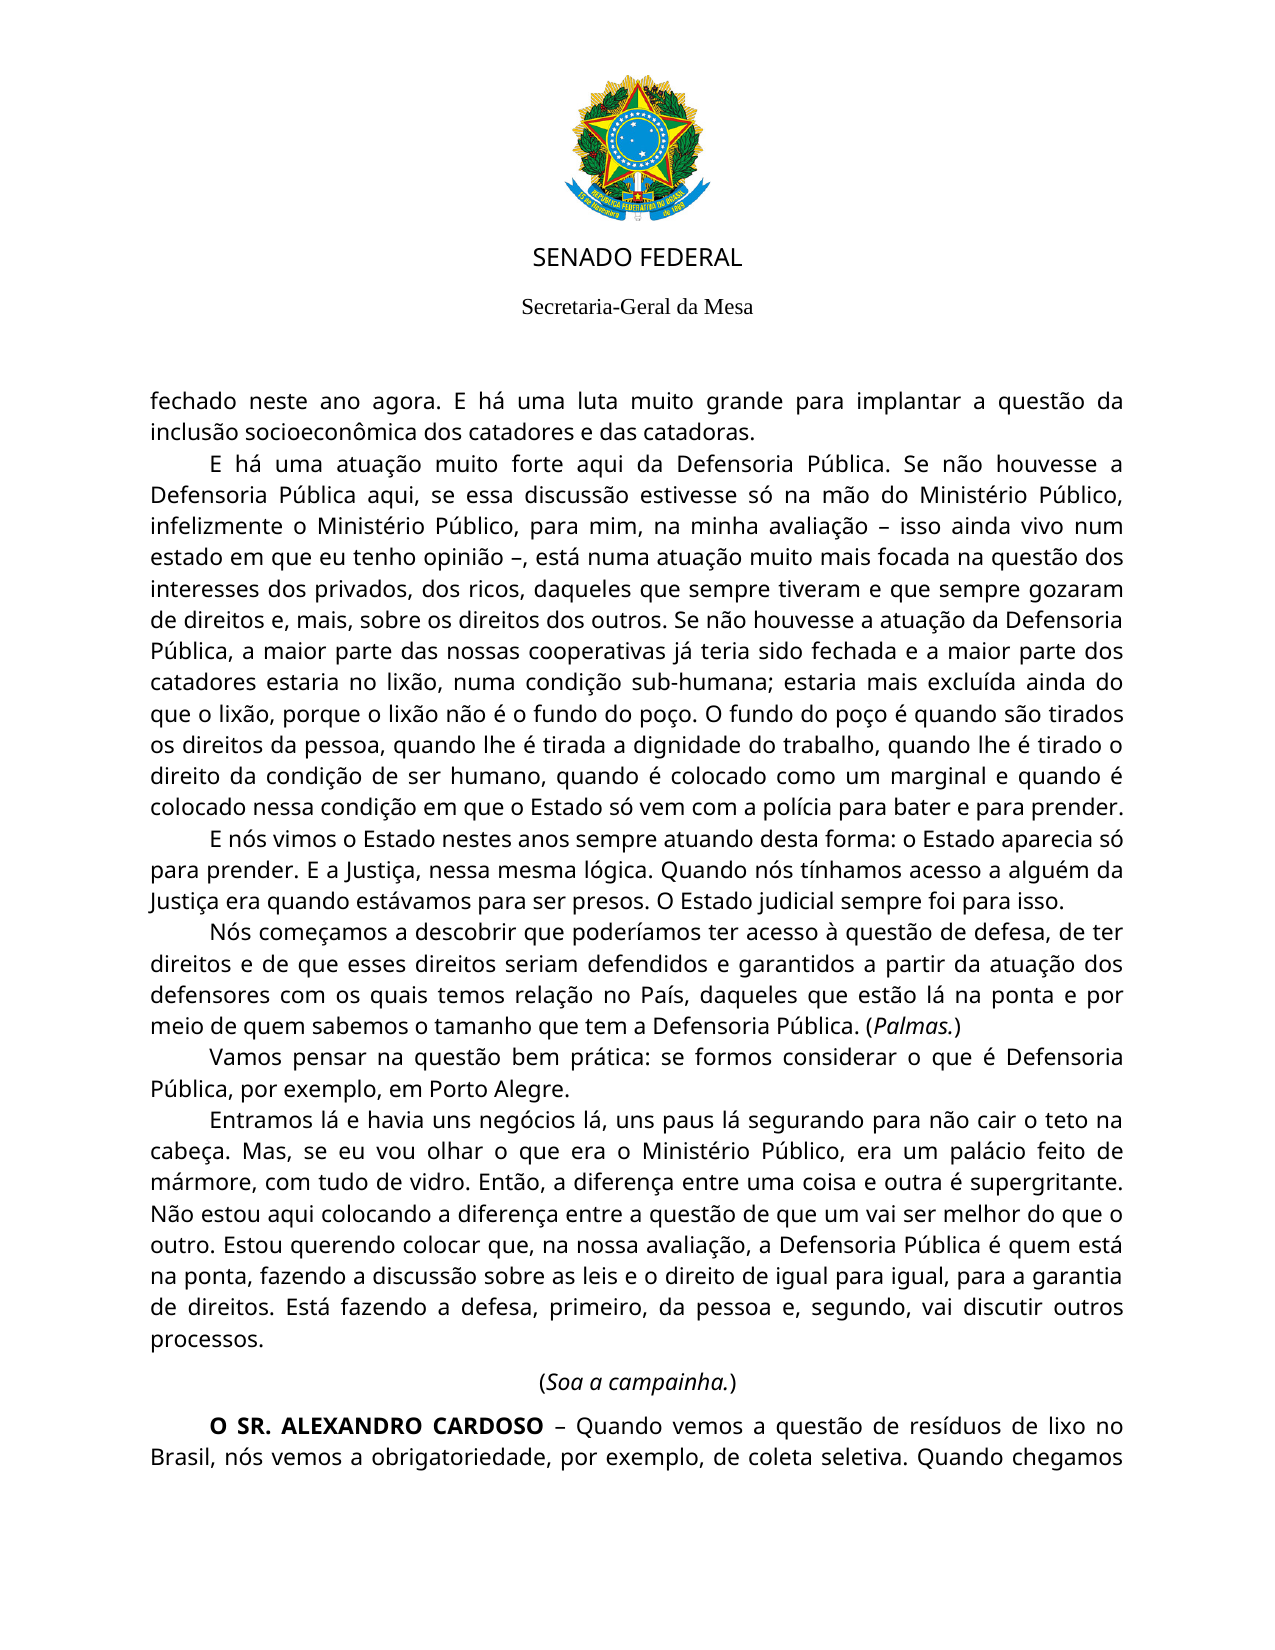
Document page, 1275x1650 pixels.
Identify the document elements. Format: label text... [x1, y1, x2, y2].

text Vamos pensar na questão bem prática: se formos considerar o que é Defensoria Pública, por exemplo, em Porto Alegre. [150, 1041, 1125, 1104]
text E nós vimos o Estado nestes anos sempre atuando desta forma: o Estado aparecia só para prender. E a Justiça, nessa mesma lógica. Quando nós tínhamos acesso a alguém da Justiça era quando estávamos para ser presos. O Estado judicial sempre foi para isso. [150, 822, 1125, 916]
text Entramos lá e havia uns negócios lá, uns paus lá segurando para não cair o teto na cabeça. Mas, se eu vou olhar o que era o Ministério Público, era um palácio feito de mármore, com tudo de vidro. Então, a diferença entre uma coisa e outra é supergritante. Não estou aqui colocando a diferença entre a questão de que um vai ser melhor do que o outro. Estou querendo colocar que, na nossa avaliação, a Defensoria Pública é quem está na ponta, fazendo a discussão sobre as leis e o direito de igual para igual, para a garantia de direitos. Está fazendo a defesa, primeiro, da pessoa e, segundo, vai discutir outros processos. [150, 1104, 1125, 1354]
text (Soa a campainha.) [150, 1366, 1125, 1397]
text Nós começamos a descobrir que poderíamos ter acesso à questão de defesa, de ter direitos e de que esses direitos seriam defendidos e garantidos a partir da atuação dos defensores com os quais temos relação no País, daqueles que estão lá na ponta e por meio de quem sabemos o tamanho que tem a Defensoria Pública. (Palmas.) [150, 916, 1125, 1041]
text E há uma atuação muito forte aqui da Defensoria Pública. Se não houvesse a Defensoria Pública aqui, se essa discussão estivesse só na mão do Ministério Público, infelizmente o Ministério Público, para mim, na minha avaliação – isso ainda vivo num estado em que eu tenho opinião –, está numa atuação muito mais focada na questão dos interesses dos privados, dos ricos, daqueles que sempre tiveram e que sempre gozaram de direitos e, mais, sobre os direitos dos outros. Se não houvesse a atuação da Defensoria Pública, a maior parte das nossas cooperativas já teria sido fechada e a maior parte dos catadores estaria no lixão, numa condição sub-humana; estaria mais excluída ainda do que o lixão, porque o lixão não é o fundo do poço. O fundo do poço é quando são tirados os direitos da pessoa, quando lhe é tirada a dignidade do trabalho, quando lhe é tirado o direito da condição de ser humano, quando é colocado como um marginal e quando é colocado nessa condição em que o Estado só vem com a polícia para bater e para prender. [150, 447, 1125, 822]
picture [564, 75, 711, 221]
